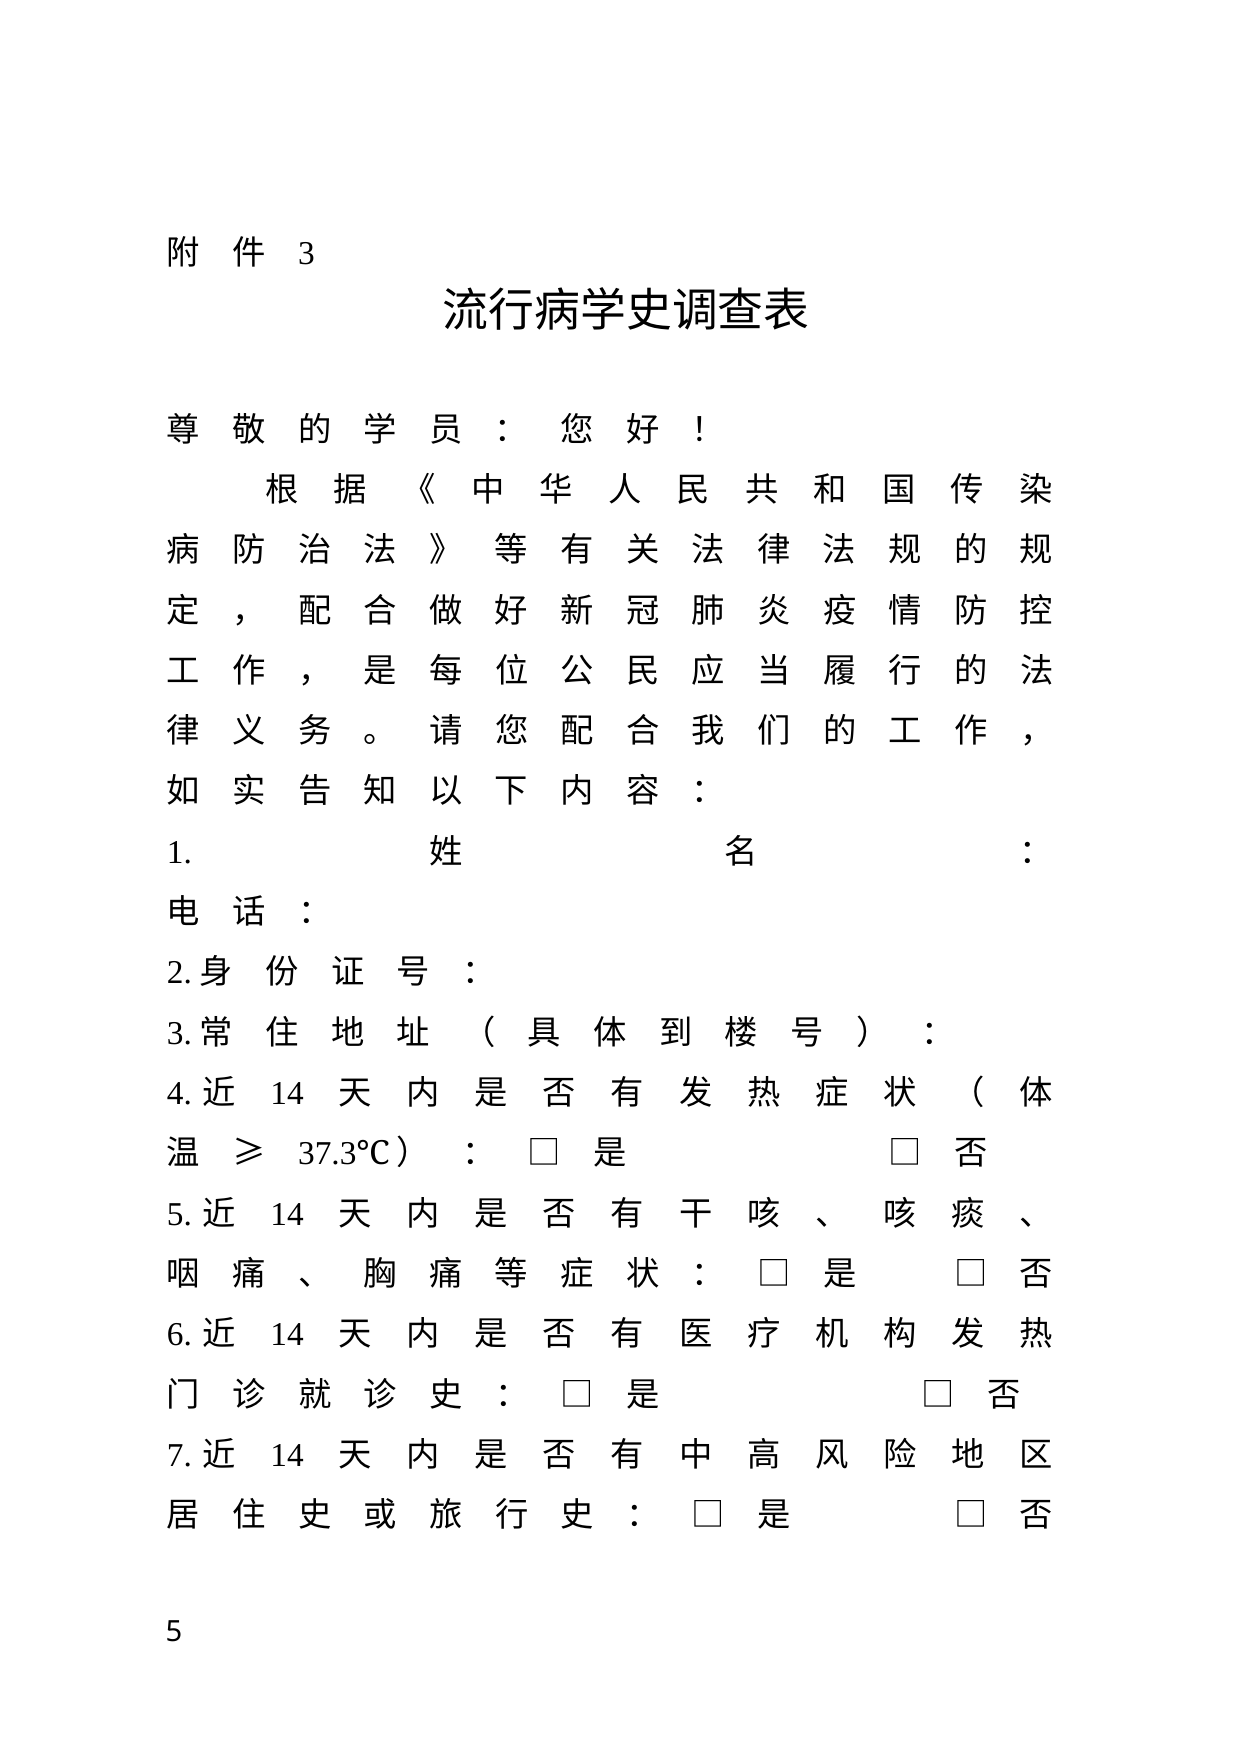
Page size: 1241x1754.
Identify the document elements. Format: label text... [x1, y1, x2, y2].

text 3.常住地址（具体到楼号）： [167, 999, 1085, 1060]
text 附件3 [167, 219, 1085, 280]
text 2.身份证号： [167, 939, 1085, 999]
text 根据《中华人民共和国传染病防治法》等有关法律法规的规定，配合做好新冠肺炎疫情防控工作，是每位公民应当履行的法律义务。请您配合我们的工作，如实告知以下内容： [167, 457, 1085, 818]
text 4.近14天内是否有发热症状（体温≥37.3℃）：□是 □否 [167, 1060, 1085, 1180]
text 7.近14天内是否有中高风险地区居住史或旅行史：□是 □否 [167, 1422, 1085, 1542]
text 6.近14天内是否有医疗机构发热门诊就诊史：□是 □否 [167, 1301, 1085, 1422]
text 流行病学史调查表 [167, 280, 1085, 338]
text 5.近14天内是否有干咳、咳痰、咽痛、胸痛等症状：□是 □否 [167, 1180, 1085, 1301]
text 1.姓名： 电话： [167, 818, 1085, 939]
text 尊敬的学员：您好！ [167, 396, 1085, 457]
